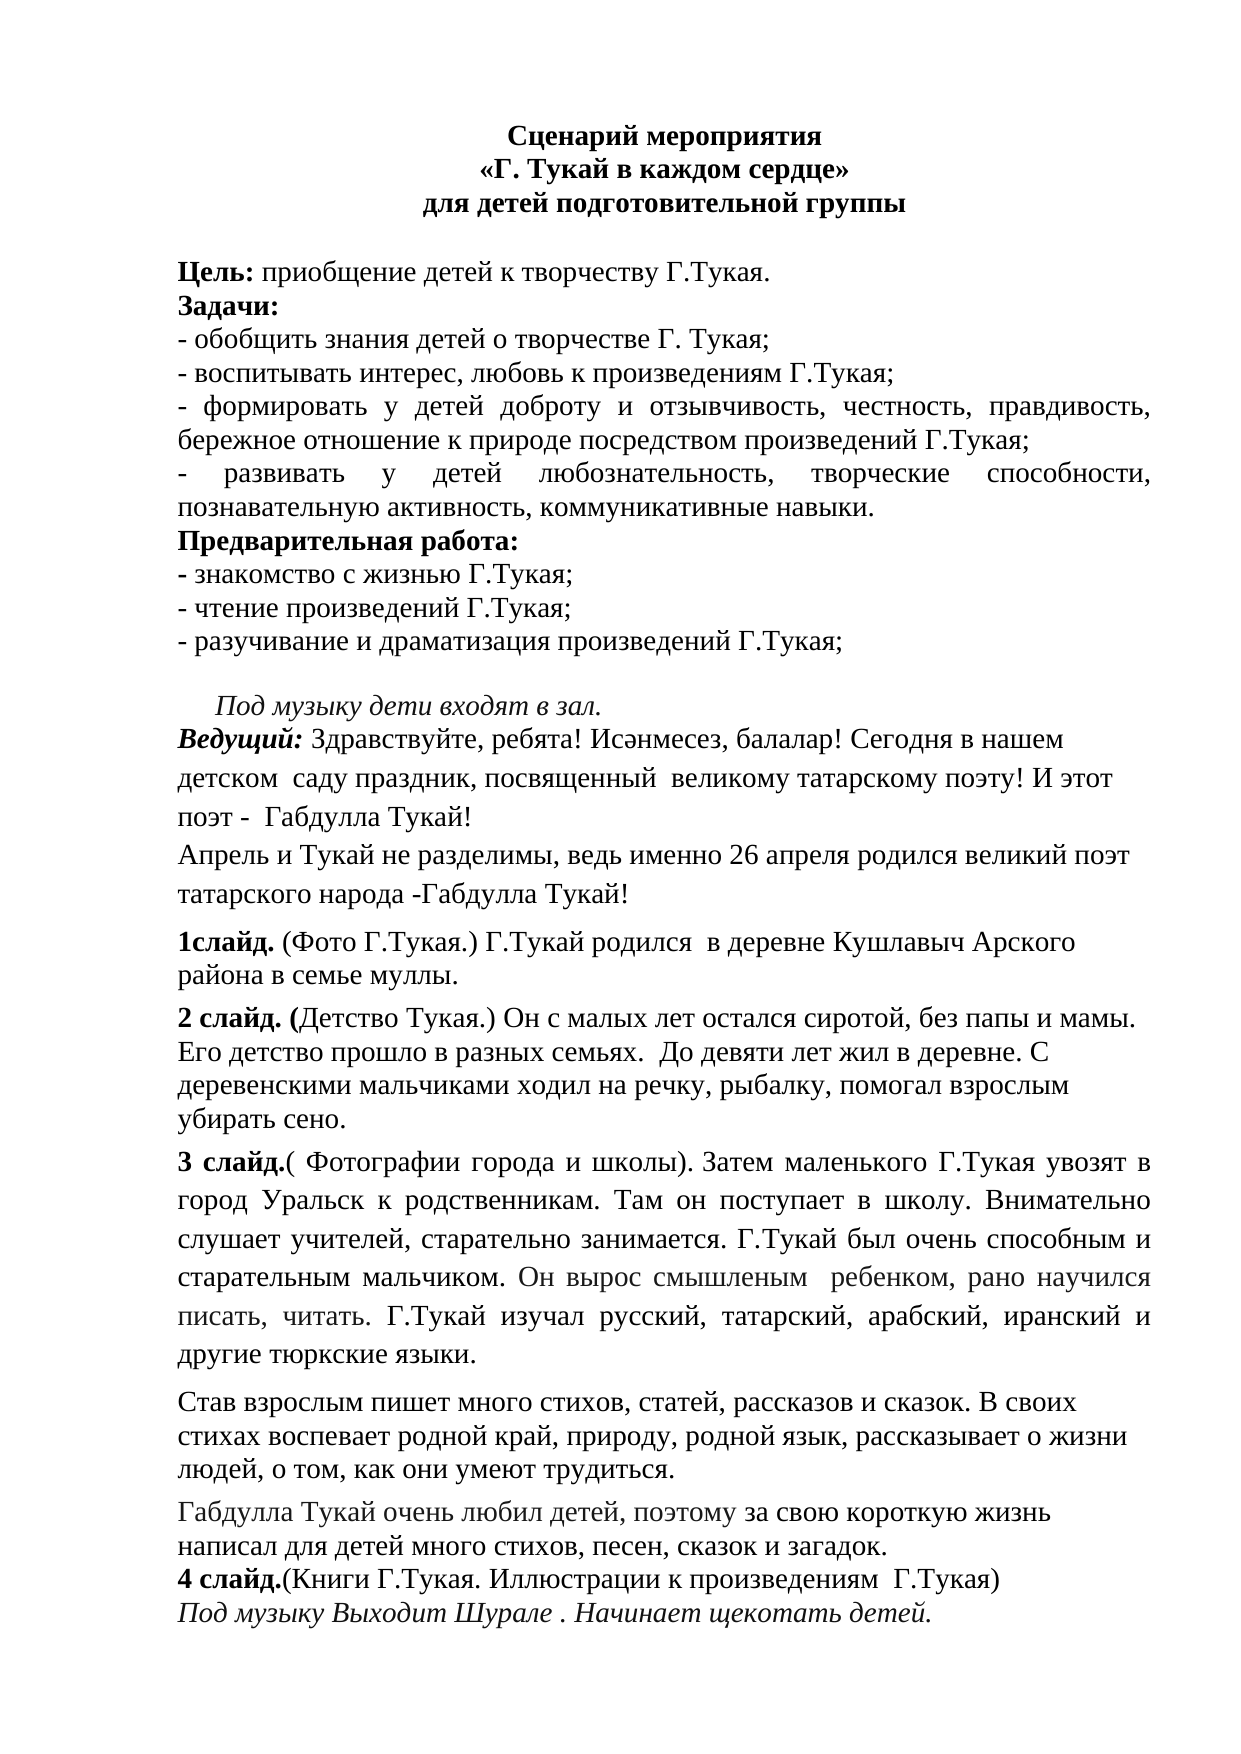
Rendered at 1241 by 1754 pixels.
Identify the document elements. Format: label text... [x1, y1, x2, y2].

text - развивать у детей любознательность, творческие способности, познавательную активность, коммуникативные навыки. [177, 456, 1152, 523]
text Предварительная работа: [177, 523, 1152, 556]
text - чтение произведений Г.Тукая; [177, 590, 1152, 623]
text Цель: приобщение детей к творчеству Г.Тукая. [177, 254, 1152, 288]
text Сценарий мероприятия [177, 118, 1152, 152]
text Апрель и Тукай не разделимы, ведь именно 26 апреля родился великий поэт татарского народа -Габдулла Тукай! [177, 837, 1152, 909]
text для детей подготовительной группы [177, 185, 1152, 219]
text 2 слайд. (Детство Тукая.) Он с малых лет остался сиротой, без папы и мамы. Его детство прошло в разных семьях. До девяти лет жил в деревне. С деревенскими мальчиками ходил на речку, рыбалку, помогал взрослым убирать сено. [177, 1000, 1152, 1134]
text 3 слайд.( Фотографии города и школы). Затем маленького Г.Тукая увозят в город Уральск к родственникам. Там он поступает в школу. Внимательно слушает учителей, старательно занимается. Г.Тукай был очень способным и старательным мальчиком. Он вырос смышленым ребенком, рано научился писать, читать. Г.Тукай изучал русский, татарский, арабский, иранский и другие тюркские языки. [177, 1144, 1152, 1370]
text - формировать у детей доброту и отзывчивость, честность, правдивость, бережное отношение к природе посредством произведений Г.Тукая; [177, 388, 1152, 456]
text Под музыку Выходит Шурале . Начинает щекотать детей. [177, 1595, 1152, 1628]
text - знакомство с жизнью Г.Тукая; [177, 556, 1152, 590]
text 1слайд. (Фото Г.Тукая.) Г.Тукай родился в деревне Кушлавыч Арского района в семье муллы. [177, 924, 1152, 991]
text Задачи: [177, 288, 1152, 321]
text - обобщить знания детей о творчестве Г. Тукая; [177, 321, 1152, 355]
text Став взрослым пишет много стихов, статей, рассказов и сказок. В своих стихах воспевает родной край, природу, родной язык, рассказывает о жизни людей, о том, как они умеют трудиться. [177, 1384, 1152, 1485]
text - воспитывать интерес, любовь к произведениям Г.Тукая; [177, 355, 1152, 388]
text Габдулла Тукай очень любил детей, поэтому за свою короткую жизнь написал для детей много стихов, песен, сказок и загадок. [177, 1494, 1152, 1561]
text Под музыку дети входят в зал. [177, 688, 1152, 722]
text «Г. Тукай в каждом сердце» [177, 152, 1152, 185]
text - разучивание и драматизация произведений Г.Тукая; [177, 623, 1152, 657]
text 4 слайд.(Книги Г.Тукая. Иллюстрации к произведениям Г.Тукая) [177, 1561, 1152, 1595]
text Ведущий: Здравствуйте, ребята! Исәнмесез, балалар! Сегодня в нашем детском саду праздник, посвященный великому татарскому поэту! И этот поэт - Габдулла Тукай! [177, 722, 1152, 832]
